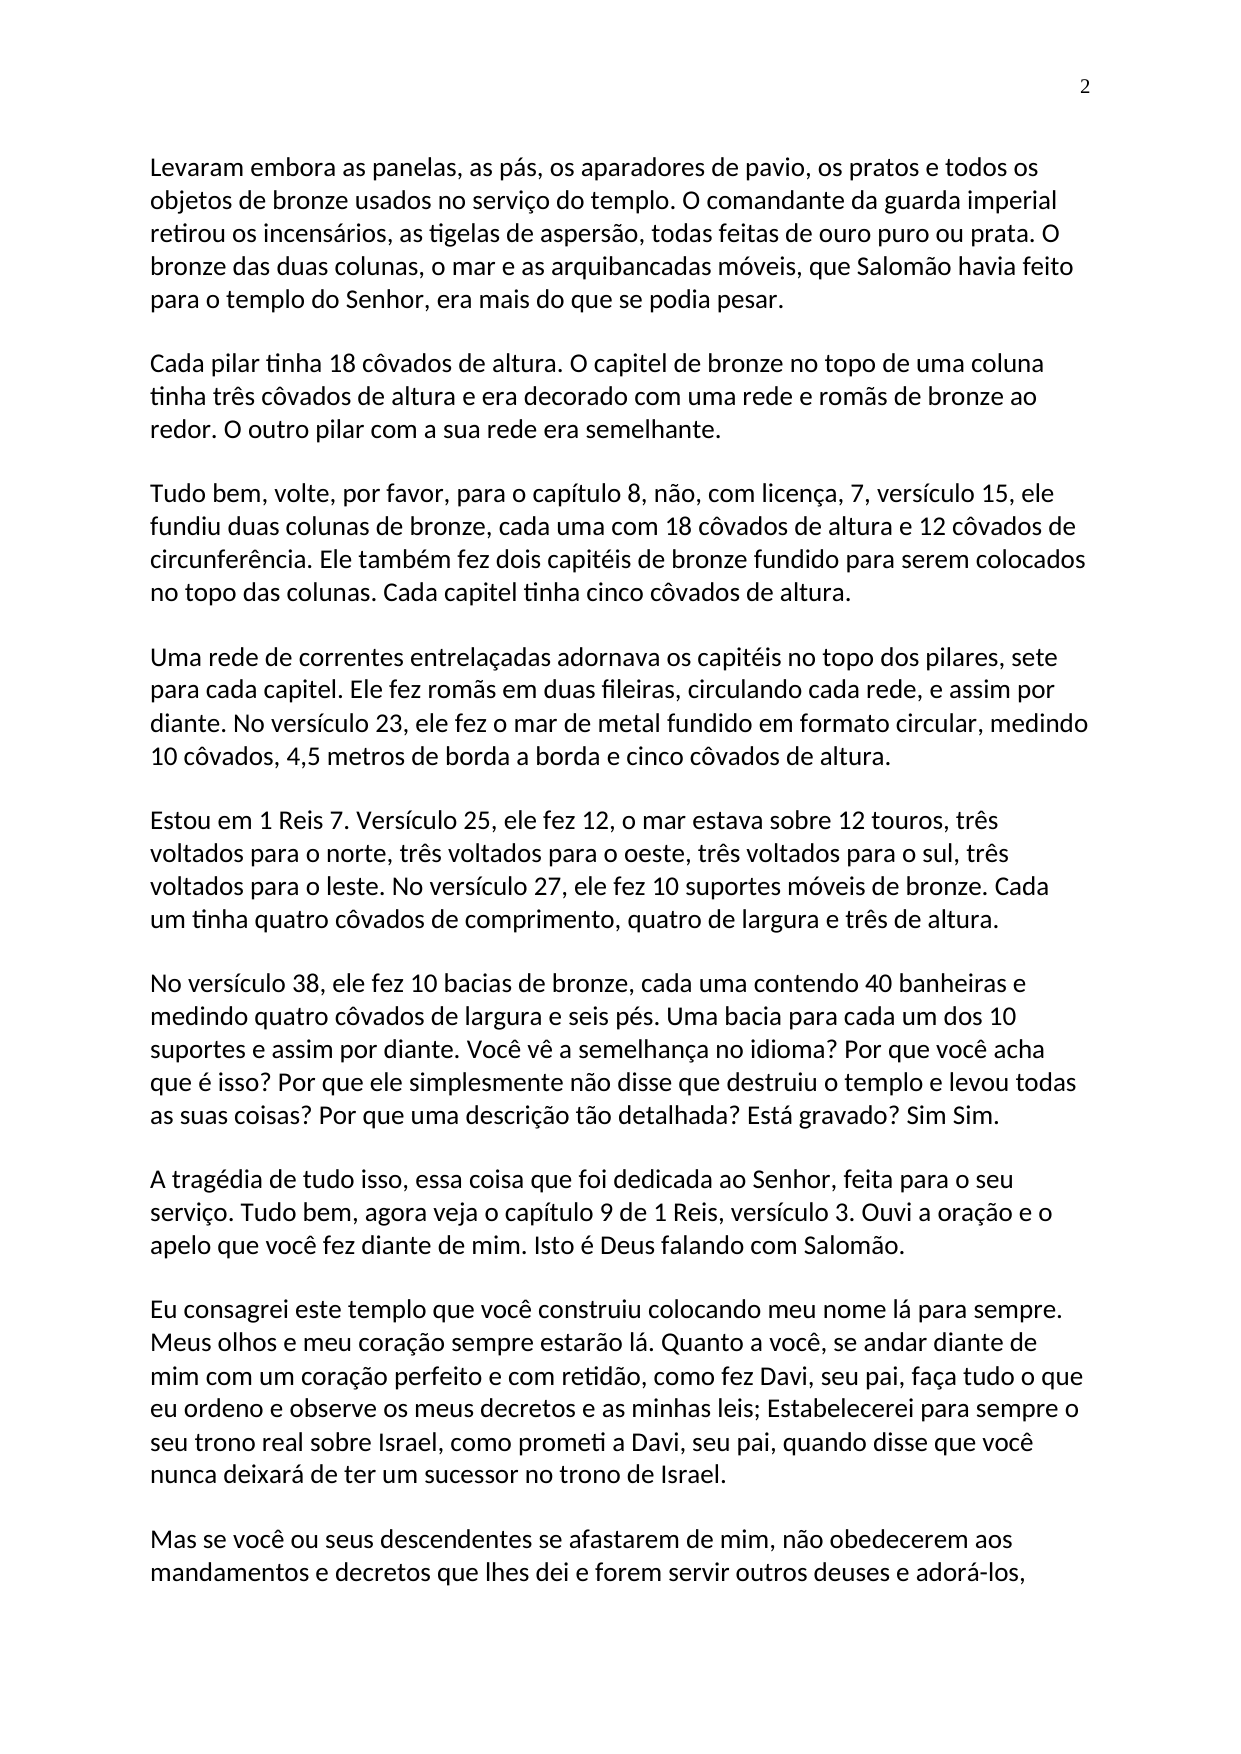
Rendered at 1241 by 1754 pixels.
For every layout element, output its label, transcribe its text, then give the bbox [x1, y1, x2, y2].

text Tudo bem, volte, por favor, para o capítulo 8, não, com licença, 7, versículo 15, ele fundiu duas colunas de bronze, cada uma com 18 côvados de altura e 12 côvados de circunferência. Ele também fez dois capitéis de bronze fundido para serem colocados no topo das colunas. Cada capitel tinha cinco côvados de altura. [150, 476, 1090, 608]
text Estou em 1 Reis 7. Versículo 25, ele fez 12, o mar estava sobre 12 touros, três voltados para o norte, três voltados para o oeste, três voltados para o sul, três voltados para o leste. No versículo 27, ele fez 10 suportes móveis de bronze. Cada um tinha quatro côvados de comprimento, quatro de largura e três de altura. [150, 803, 1090, 935]
text A tragédia de tudo isso, essa coisa que foi dedicada ao Senhor, feita para o seu serviço. Tudo bem, agora veja o capítulo 9 de 1 Reis, versículo 3. Ouvi a oração e o apelo que você fez diante de mim. Isto é Deus falando com Salomão. [150, 1162, 1090, 1261]
text Eu consagrei este templo que você construiu colocando meu nome lá para sempre. Meus olhos e meu coração sempre estarão lá. Quanto a você, se andar diante de mim com um coração perfeito e com retidão, como fez Davi, seu pai, faça tudo o que eu ordeno e observe os meus decretos e as minhas leis; Estabelecerei para sempre o seu trono real sobre Israel, como prometi a Davi, seu pai, quando disse que você nunca deixará de ter um sucessor no trono de Israel. [150, 1293, 1090, 1491]
text Cada pilar tinha 18 côvados de altura. O capitel de bronze no topo de uma coluna tinha três côvados de altura e era decorado com uma rede e romãs de bronze ao redor. O outro pilar com a sua rede era semelhante. [150, 346, 1090, 445]
text No versículo 38, ele fez 10 bacias de bronze, cada uma contendo 40 banheiras e medindo quatro côvados de largura e seis pés. Uma bacia para cada um dos 10 suportes e assim por diante. Você vê a semelhança no idioma? Por que você acha que é isso? Por que ele simplesmente não disse que destruiu o templo e levou todas as suas coisas? Por que uma descrição tão detalhada? Está gravado? Sim Sim. [150, 966, 1090, 1131]
text Levaram embora as panelas, as pás, os aparadores de pavio, os pratos e todos os objetos de bronze usados no serviço do templo. O comandante da guarda imperial retirou os incensários, as tigelas de aspersão, todas feitas de ouro puro ou prata. O bronze das duas colunas, o mar e as arquibancadas móveis, que Salomão havia feito para o templo do Senhor, era mais do que se podia pesar. [150, 150, 1090, 315]
text Uma rede de correntes entrelaçadas adornava os capitéis no topo dos pilares, sete para cada capitel. Ele fez romãs em duas fileiras, circulando cada rede, e assim por diante. No versículo 23, ele fez o mar de metal fundido em formato circular, medindo 10 côvados, 4,5 metros de borda a borda e cinco côvados de altura. [150, 640, 1090, 772]
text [150, 1522, 1090, 1588]
